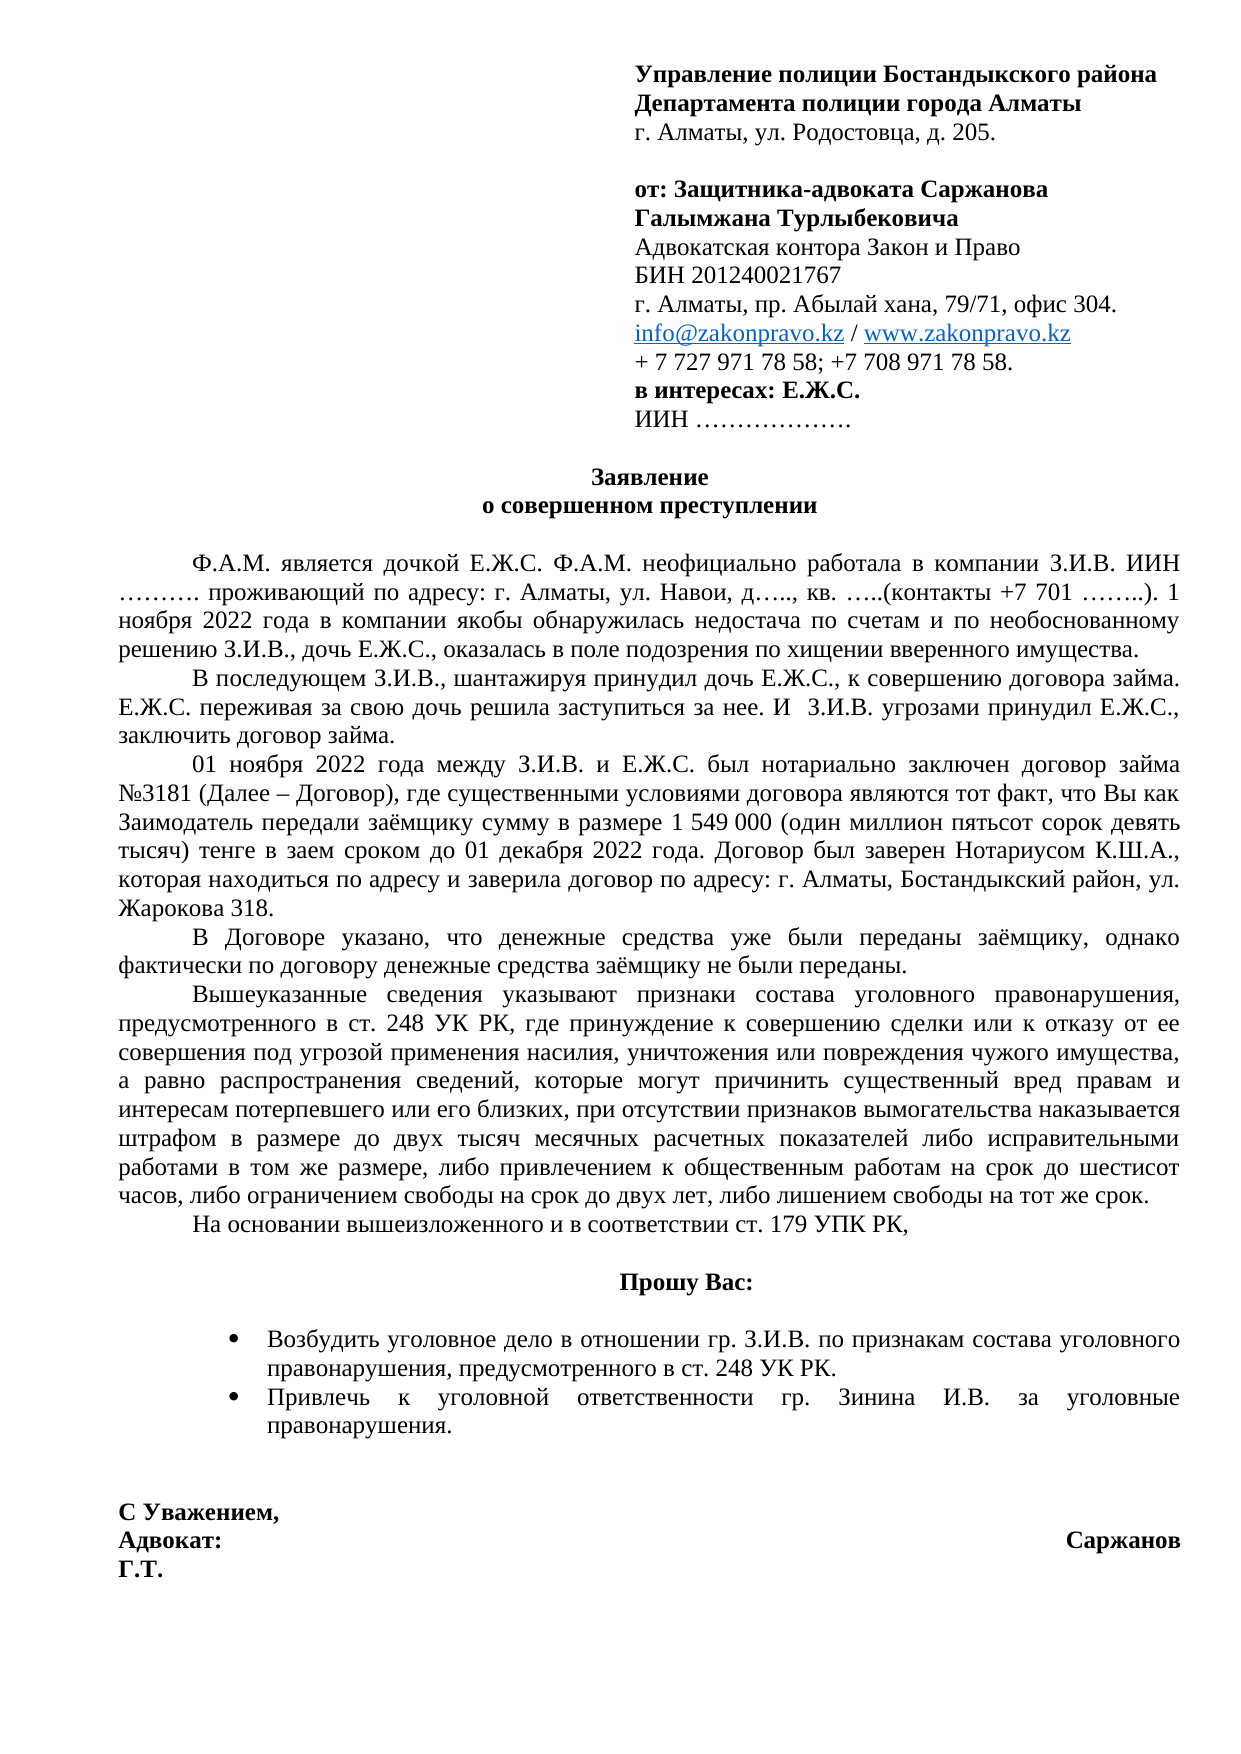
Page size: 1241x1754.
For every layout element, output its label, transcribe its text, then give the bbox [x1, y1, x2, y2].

text Заявление [118, 462, 1181, 490]
text info@zakonpravo.kz / www.zakonpravo.kz [634, 318, 1181, 347]
text Ф.А.М. является дочкой Е.Ж.С. Ф.А.М. неофициально работала в компании З.И.В. ИИН ………. проживающий по адресу: г. Алматы, ул. Навои, д….., кв. …..(контакты +7 701 ……..). 1 ноября 2022 года в компании якобы обнаружилась недостача по счетам и по необоснованному решению З.И.В., дочь Е.Ж.С., оказалась в поле подозрения по хищении вверенного имущества. [118, 548, 1181, 663]
text В Договоре указано, что денежные средства уже были переданы заёмщику, однако фактически по договору денежные средства заёмщику не были переданы. [118, 922, 1181, 979]
text г. Алматы, ул. Родостовца, д. 205. [634, 117, 1181, 145]
text Адвокат: Саржанов Г.Т. [118, 1525, 1181, 1583]
text о совершенном преступлении [118, 490, 1181, 519]
list Привлечь к уголовной ответственности гр. Зинина И.В. за уголовные правонарушения. [229, 1382, 1181, 1439]
text 01 ноября 2022 года между З.И.В. и Е.Ж.С. был нотариально заключен договор займа №3181 (Далее – Договор), где существенными условиями договора являются тот факт, что Вы как Заимодатель передали заёмщику сумму в размере 1 549 000 (один миллион пятьсот сорок девять тысяч) тенге в заем сроком до 01 декабря 2022 года. Договор был заверен Нотариусом К.Ш.А., которая находиться по адресу и заверила договор по адресу: г. Алматы, Бостандыкский район, ул. Жарокова 318. [118, 749, 1181, 922]
text В последующем З.И.В., шантажируя принудил дочь Е.Ж.С., к совершению договора займа. Е.Ж.С. переживая за свою дочь решила заступиться за нее. И З.И.В. угрозами принудил Е.Ж.С., заключить договор займа. [118, 663, 1181, 749]
text ИИН ………………. [634, 404, 1181, 433]
text + 7 727 971 78 58; +7 708 971 78 58. [634, 347, 1181, 375]
text Прошу Вас: [118, 1267, 1181, 1295]
list Возбудить уголовное дело в отношении гр. З.И.В. по признакам состава уголовного правонарушения, предусмотренного в ст. 248 УК РК. [229, 1324, 1181, 1382]
text Адвокатская контора Закон и Право [634, 232, 1181, 260]
text Управление полиции Бостандыкского района Департамента полиции города Алматы [634, 59, 1181, 117]
text г. Алматы, пр. Абылай хана, 79/71, офис 304. [634, 289, 1181, 318]
text в интересах: Е.Ж.С. [634, 375, 1181, 404]
text БИН 201240021767 [634, 260, 1181, 289]
text Вышеуказанные сведения указывают признаки состава уголовного правонарушения, предусмотренного в ст. 248 УК РК, где принуждение к совершению сделки или к отказу от ее совершения под угрозой применения насилия, уничтожения или повреждения чужого имущества, а равно распространения сведений, которые могут причинить существенный вред правам и интересам потерпевшего или его близких, при отсутствии признаков вымогательства наказывается штрафом в размере до двух тысяч месячных расчетных показателей либо исправительными работами в том же размере, либо привлечением к общественным работам на срок до шестисот часов, либо ограничением свободы на срок до двух лет, либо лишением свободы на тот же срок. [118, 979, 1181, 1209]
text от: Защитника-адвоката Саржанова Галымжана Турлыбековича [634, 174, 1181, 232]
text На основании вышеизложенного и в соответствии ст. 179 УПК РК, [118, 1209, 1181, 1238]
text С Уважением, [118, 1497, 1181, 1525]
